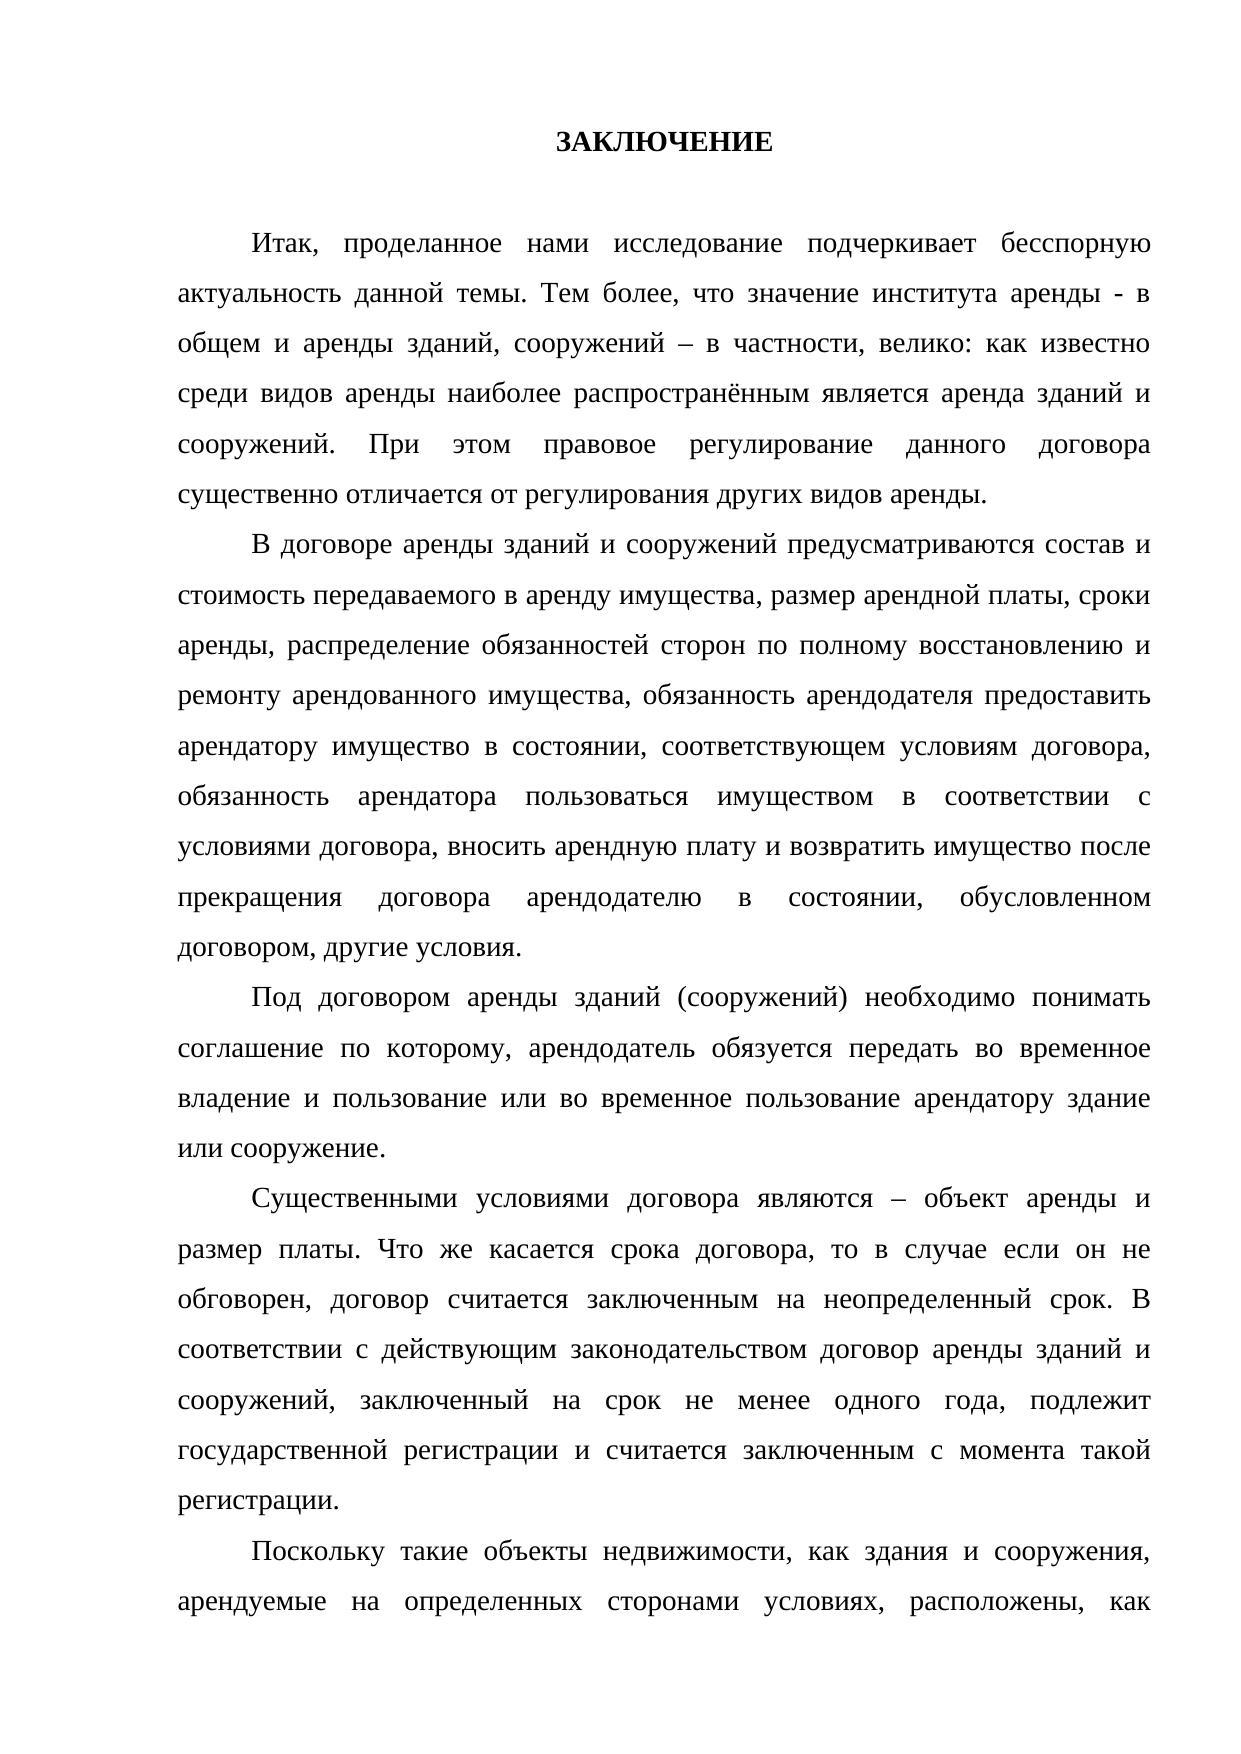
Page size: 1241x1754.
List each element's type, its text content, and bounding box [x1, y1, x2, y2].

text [177, 1533, 1152, 1617]
text Под договором аренды зданий (сооружений) необходимо понимать соглашение по которому, арендодатель обязуется передать во временное владение и пользование или во временное пользование арендатору здание или сооружение. [177, 979, 1152, 1164]
text Итак, проделанное нами исследование подчеркивает бесспорную актуальность данной темы. Тем более, что значение института аренды - в общем и аренды зданий, сооружений – в частности, велико: как известно среди видов аренды наиболее распространённым является аренда зданий и сооружений. При этом правовое регулирование данного договора существенно отличается от регулирования других видов аренды. [177, 225, 1152, 510]
text В договоре аренды зданий и сооружений предусматриваются состав и стоимость передаваемого в аренду имущества, размер арендной платы, сроки аренды, распределение обязанностей сторон по полному восстановлению и ремонту арендованного имущества, обязанность арендодателя предоставить арендатору имущество в состоянии, соответствующем условиям договора, обязанность арендатора пользоваться имуществом в соответствии с условиями договора, вносить арендную плату и возвратить имущество после прекращения договора арендодателю в состоянии, обусловленном договором, другие условия. [177, 527, 1152, 963]
text ЗАКЛЮЧЕНИЕ [177, 124, 1152, 158]
text Существенными условиями договора являются – объект аренды и размер платы. Что же касается срока договора, то в случае если он не обговорен, договор считается заключенным на неопределенный срок. В соответствии с действующим законодательством договор аренды зданий и сооружений, заключенный на срок не менее одного года, подлежит государственной регистрации и считается заключенным с момента такой регистрации. [177, 1181, 1152, 1516]
